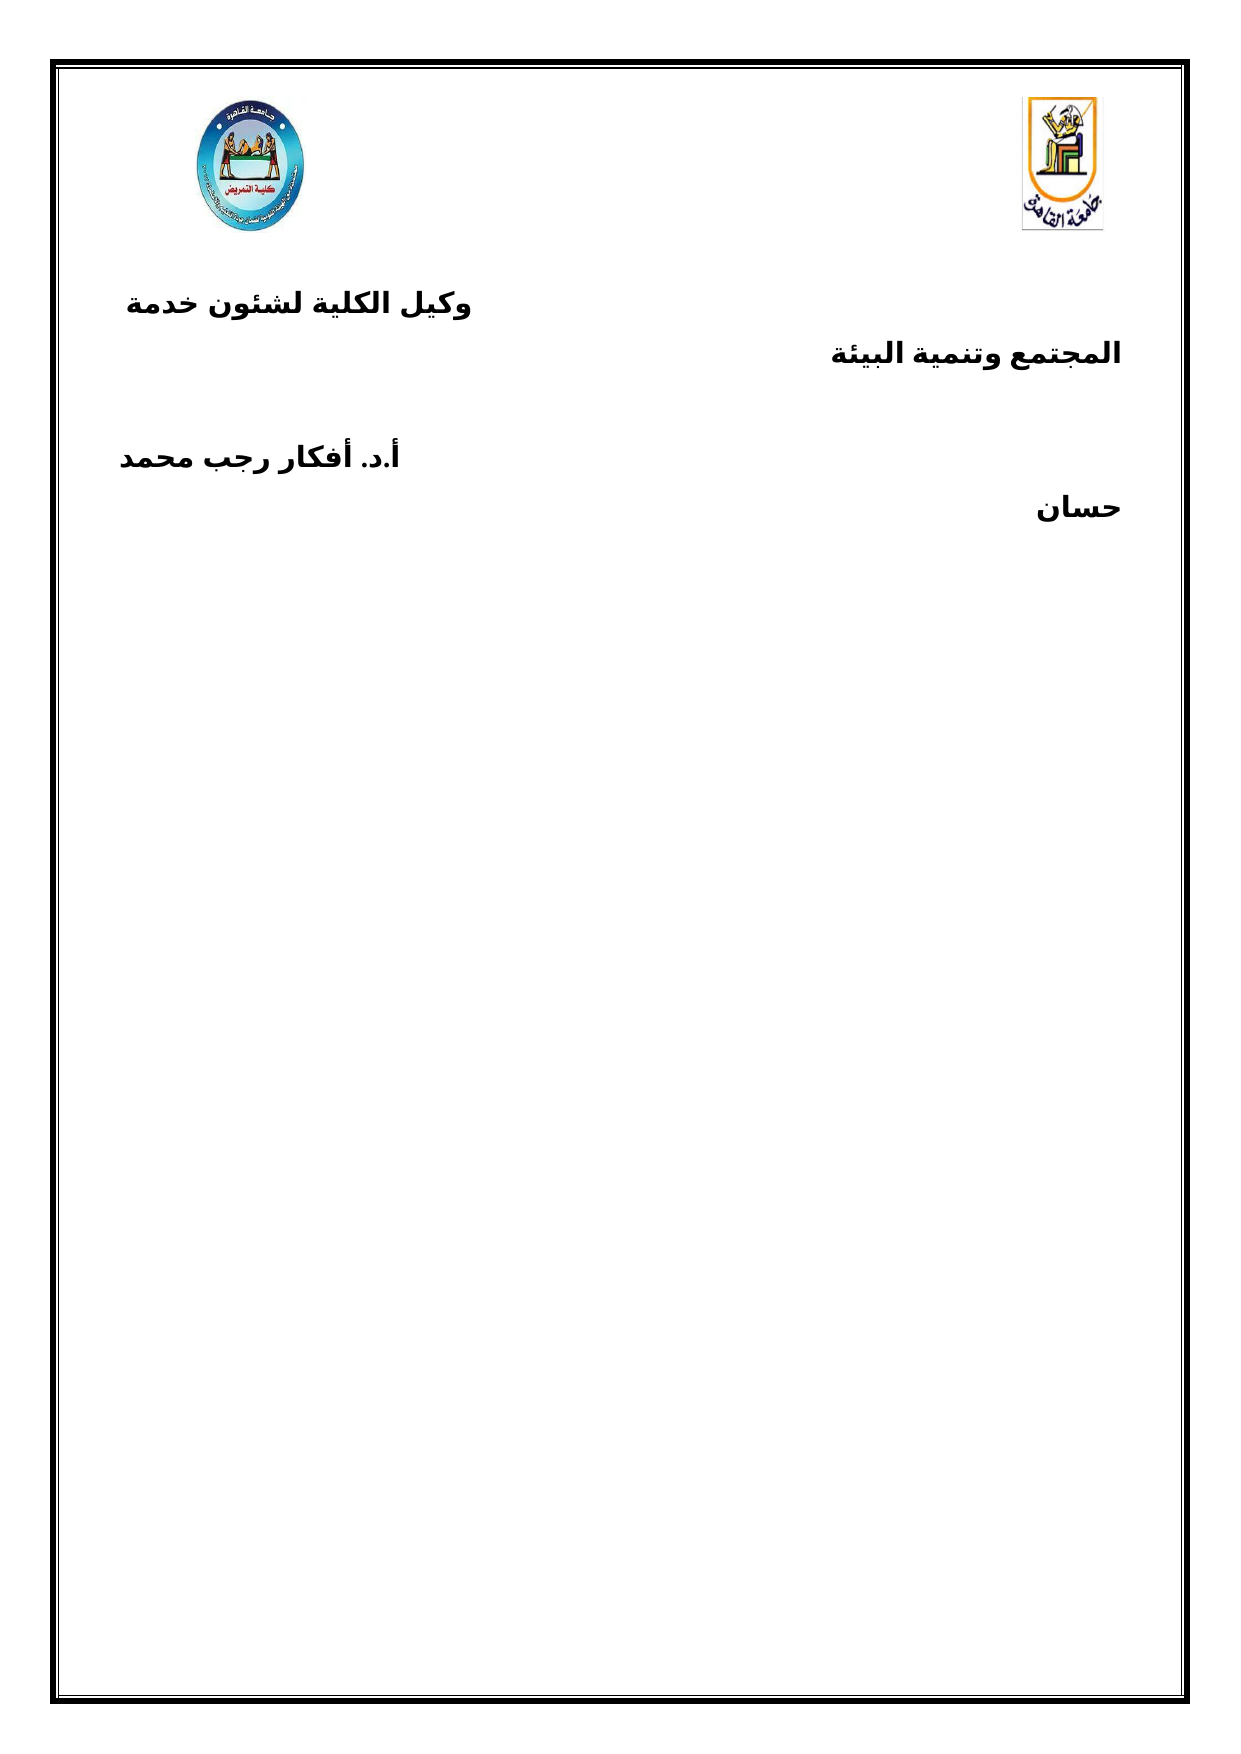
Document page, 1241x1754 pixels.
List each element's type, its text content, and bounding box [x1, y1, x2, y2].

picture [1006, 97, 1123, 233]
picture [194, 96, 306, 233]
text أ.د. أفكار رجب محمد حسان [118, 440, 1122, 524]
text وكيل الكلية لشئون خدمة المجتمع وتنمية البيئة [118, 286, 1122, 370]
